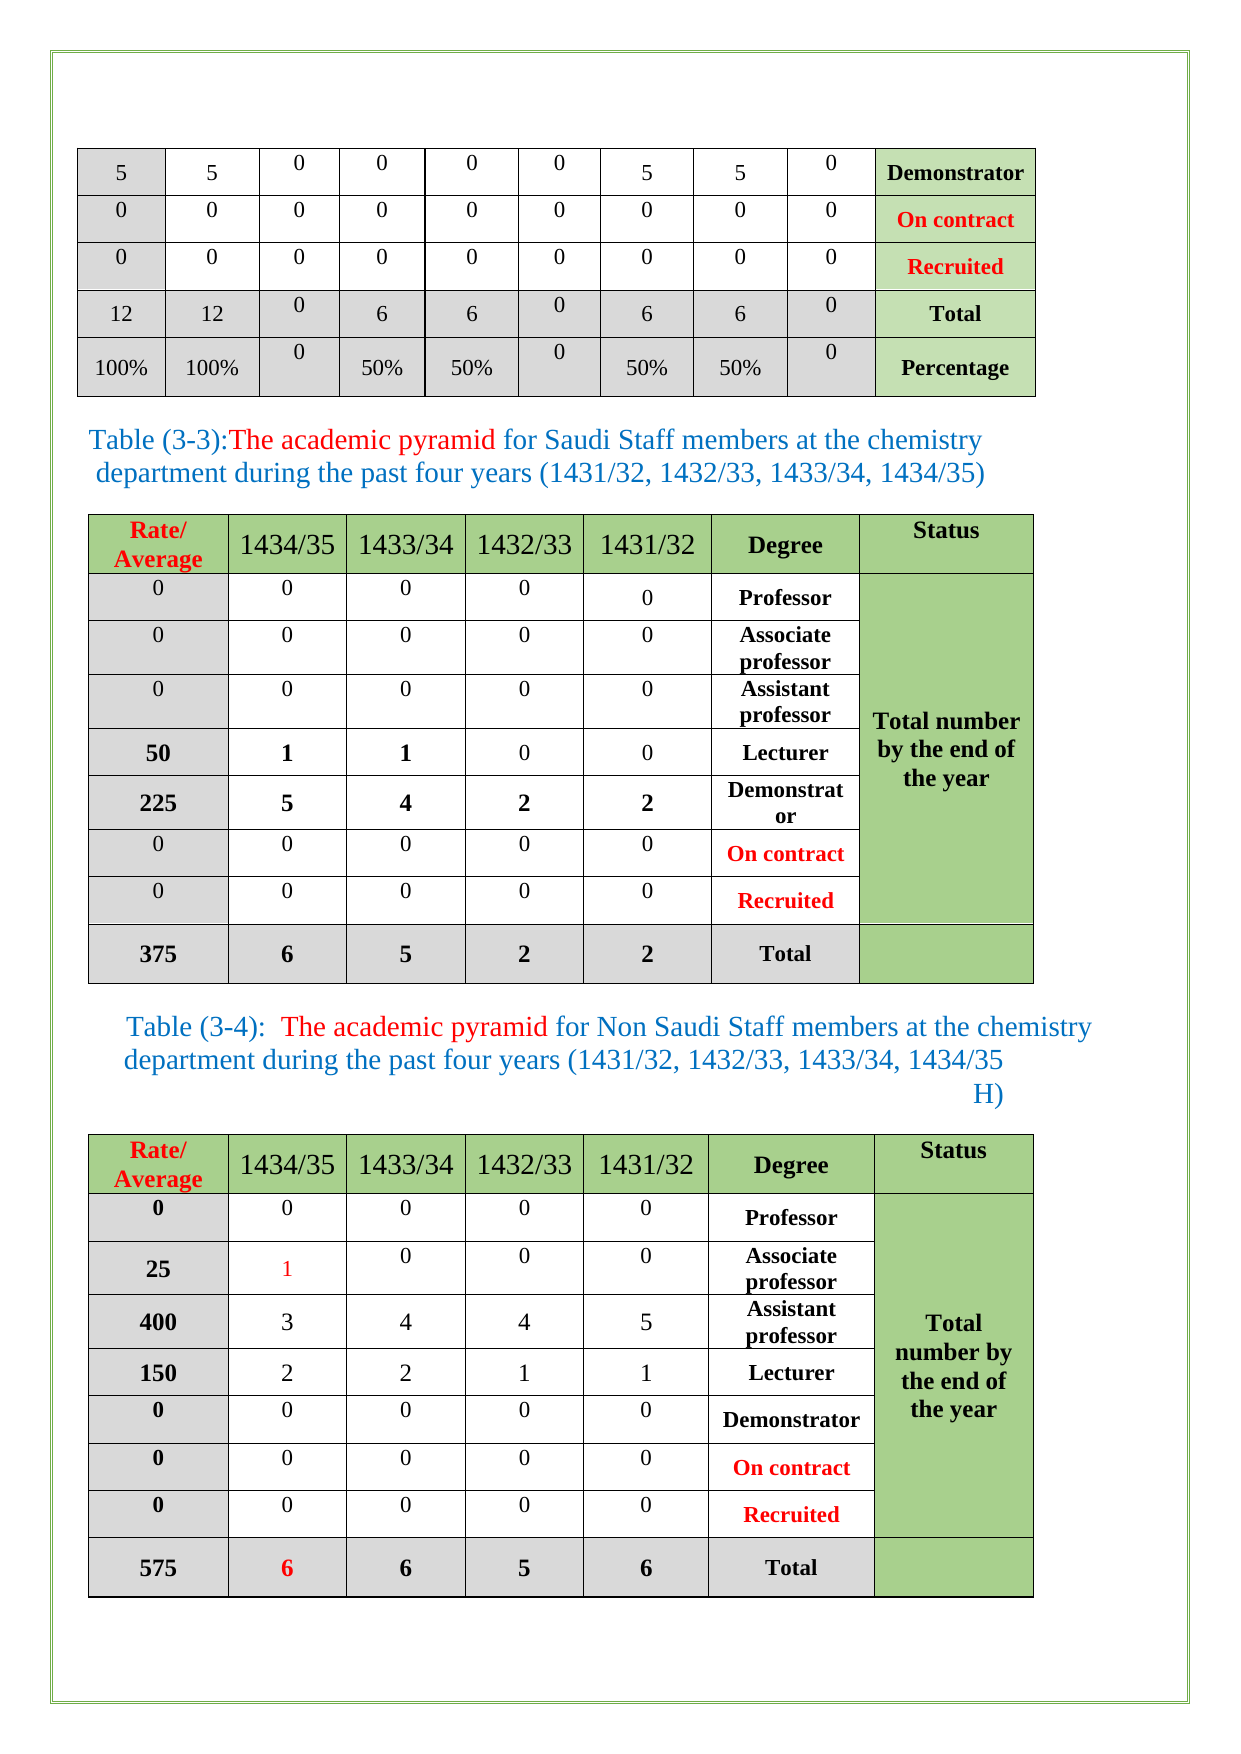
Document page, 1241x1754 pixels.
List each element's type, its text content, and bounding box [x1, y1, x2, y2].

table_cell 6 [584, 1538, 708, 1596]
table_cell 0 [89, 1194, 228, 1241]
table_header 1433/34 [347, 1135, 465, 1193]
table_cell 575 [89, 1538, 228, 1596]
table_cell 0 [89, 1396, 228, 1443]
table_cell 0 [340, 196, 424, 242]
table_cell 6 [426, 291, 518, 337]
table_cell 0 [601, 243, 693, 289]
table_cell Total [712, 925, 859, 983]
table_cell 4 [347, 1295, 465, 1348]
table_cell 0 [347, 1194, 465, 1241]
table_cell 0 [466, 830, 583, 876]
table_cell 0 [466, 877, 583, 923]
table_cell 5 [347, 925, 465, 983]
table_cell 0 [229, 574, 346, 620]
table_cell 0 [347, 830, 465, 876]
table_cell 0 [694, 196, 787, 242]
table_cell On contract [712, 830, 859, 876]
table_cell 0 [340, 243, 424, 289]
table_cell 2 [466, 925, 583, 983]
table_cell 0 [166, 196, 259, 242]
table_cell 4 [466, 1295, 583, 1348]
table_cell 0 [426, 149, 518, 195]
table_cell Total [709, 1538, 874, 1596]
table_cell 6 [229, 925, 346, 983]
table_cell 2 [584, 925, 711, 983]
table_cell 0 [89, 621, 228, 674]
table_cell 0 [347, 1396, 465, 1443]
table_cell 0 [466, 1491, 583, 1537]
table_cell 0 [584, 729, 711, 775]
table_cell 0 [788, 338, 875, 396]
table_cell 400 [89, 1295, 228, 1348]
table_cell 0 [89, 675, 228, 728]
table_header Status [860, 515, 1033, 573]
table_cell 0 [788, 196, 875, 242]
table_cell 0 [584, 1396, 708, 1443]
table_cell 0 [89, 1444, 228, 1490]
table_cell 0 [584, 675, 711, 728]
table_cell 0 [347, 574, 465, 620]
table_cell Demonstrator [712, 776, 859, 829]
table_cell 6 [694, 291, 787, 337]
table_cell 2 [347, 1349, 465, 1395]
table_cell 5 [229, 776, 346, 829]
table_cell Lecturer [712, 729, 859, 775]
table_cell 6 [347, 1538, 465, 1596]
table_cell 225 [89, 776, 228, 829]
table_cell 3 [229, 1295, 346, 1348]
table_cell 4 [347, 776, 465, 829]
table_cell 0 [260, 149, 339, 195]
table_cell 25 [89, 1242, 228, 1294]
table_cell Associate professor [712, 621, 859, 674]
table_cell 0 [584, 621, 711, 674]
table_cell Total number by the end of the year [860, 574, 1033, 923]
table_cell 0 [89, 1491, 228, 1537]
table_cell 100% [78, 338, 165, 396]
table_cell 0 [229, 1491, 346, 1537]
table_header 1431/32 [584, 515, 711, 573]
table_cell Associate professor [709, 1242, 874, 1294]
table_cell 0 [229, 1396, 346, 1443]
table_cell 12 [78, 291, 165, 337]
table_cell 50% [340, 338, 424, 396]
table_cell 0 [347, 1491, 465, 1537]
table_cell 0 [466, 675, 583, 728]
table_cell 1 [229, 729, 346, 775]
table_header 1433/34 [347, 515, 465, 573]
table_cell 0 [347, 675, 465, 728]
table_cell 6 [601, 291, 693, 337]
table_cell 0 [584, 877, 711, 923]
text Table (3-3):The academic pyramid for Saudi Staff members at the chemistry department during the past four years (1431/32, 1432/33, 1433/34, 1434/35) [89, 422, 1092, 489]
table_header Rate/Average [89, 1135, 228, 1193]
table_header 1432/33 [466, 1135, 583, 1193]
table_cell 0 [78, 196, 165, 242]
table_cell Assistant professor [709, 1295, 874, 1348]
table_cell 0 [347, 621, 465, 674]
table_cell 0 [347, 877, 465, 923]
table_cell 0 [89, 877, 228, 923]
table_cell 0 [584, 1444, 708, 1490]
table_cell 375 [89, 925, 228, 983]
table_cell Demonstrator [876, 149, 1035, 195]
table_cell 1 [466, 1349, 583, 1395]
table_cell 0 [260, 243, 339, 289]
table_cell 0 [519, 243, 600, 289]
table_cell 0 [788, 243, 875, 289]
table_cell 0 [340, 149, 424, 195]
table_cell 0 [601, 196, 693, 242]
table_cell 2 [466, 776, 583, 829]
table_cell 5 [466, 1538, 583, 1596]
table_header 1431/32 [584, 1135, 708, 1193]
table_cell 6 [340, 291, 424, 337]
table_cell 0 [426, 243, 518, 289]
table_cell 0 [466, 1396, 583, 1443]
table_cell 6 [229, 1538, 346, 1596]
table_cell 0 [89, 574, 228, 620]
table_cell 0 [426, 196, 518, 242]
table_header 1434/35 [229, 1135, 346, 1193]
table_cell [875, 1538, 1033, 1596]
table_cell 0 [229, 675, 346, 728]
table_cell 0 [584, 1491, 708, 1537]
table_cell [860, 925, 1033, 983]
table_cell 5 [584, 1295, 708, 1348]
table_header Degree [709, 1135, 874, 1193]
table_cell Total number by the end of the year [875, 1194, 1033, 1537]
table_header 1432/33 [466, 515, 583, 573]
table_cell 5 [166, 149, 259, 195]
table_cell Lecturer [709, 1349, 874, 1395]
table_cell 0 [260, 291, 339, 337]
table_cell Total [876, 291, 1035, 337]
table_cell 1 [347, 729, 465, 775]
table_cell 0 [466, 729, 583, 775]
table_cell 0 [466, 1194, 583, 1241]
table_header Degree [712, 515, 859, 573]
table_cell 150 [89, 1349, 228, 1395]
table_cell 0 [229, 621, 346, 674]
table_cell 0 [89, 830, 228, 876]
table_cell Percentage [876, 338, 1035, 396]
table_cell Recruited [876, 243, 1035, 289]
table_cell 0 [788, 149, 875, 195]
table_cell 0 [229, 1444, 346, 1490]
table_cell 0 [519, 291, 600, 337]
table_cell 0 [584, 830, 711, 876]
table_cell 0 [347, 1242, 465, 1294]
table_cell 0 [584, 1242, 708, 1294]
table_cell 0 [260, 196, 339, 242]
table_cell Professor [709, 1194, 874, 1241]
table_cell 0 [466, 1444, 583, 1490]
table_cell 0 [466, 621, 583, 674]
table_cell 2 [229, 1349, 346, 1395]
table_cell 0 [78, 243, 165, 289]
table_header 1434/35 [229, 515, 346, 573]
table_cell 0 [166, 243, 259, 289]
table_header Status [875, 1135, 1033, 1193]
table_cell 1 [584, 1349, 708, 1395]
table_cell 2 [584, 776, 711, 829]
table_cell 0 [694, 243, 787, 289]
table_cell 0 [519, 149, 600, 195]
table_cell 5 [78, 149, 165, 195]
table_cell 0 [229, 830, 346, 876]
table_cell 50% [694, 338, 787, 396]
table_cell Assistant professor [712, 675, 859, 728]
table_cell 0 [229, 877, 346, 923]
table_cell 0 [466, 1242, 583, 1294]
table_cell 5 [694, 149, 787, 195]
table_cell 0 [466, 574, 583, 620]
table_cell 50% [601, 338, 693, 396]
table_cell 50 [89, 729, 228, 775]
table_cell 0 [347, 1444, 465, 1490]
table_header Rate/Average [89, 515, 228, 573]
table_cell 5 [601, 149, 693, 195]
table_cell 0 [788, 291, 875, 337]
table_cell 50% [426, 338, 518, 396]
table_cell Professor [712, 574, 859, 620]
table_cell 1 [229, 1242, 346, 1294]
table_cell 12 [166, 291, 259, 337]
table_cell Recruited [712, 877, 859, 923]
table_cell 0 [519, 196, 600, 242]
table_cell 0 [584, 574, 711, 620]
table_cell Demonstrator [709, 1396, 874, 1443]
table_cell Recruited [709, 1491, 874, 1537]
table_cell 0 [260, 338, 339, 396]
table_cell 0 [519, 338, 600, 396]
table_cell 0 [229, 1194, 346, 1241]
table_cell On contract [709, 1444, 874, 1490]
text Table (3-4): The academic pyramid for Non Saudi Staff members at the chemistry department during the past four years (1431/32, 1432/33, 1433/34, 1434/35 H) [89, 1009, 1092, 1109]
table_cell 100% [166, 338, 259, 396]
table_cell On contract [876, 196, 1035, 242]
table_cell 0 [584, 1194, 708, 1241]
